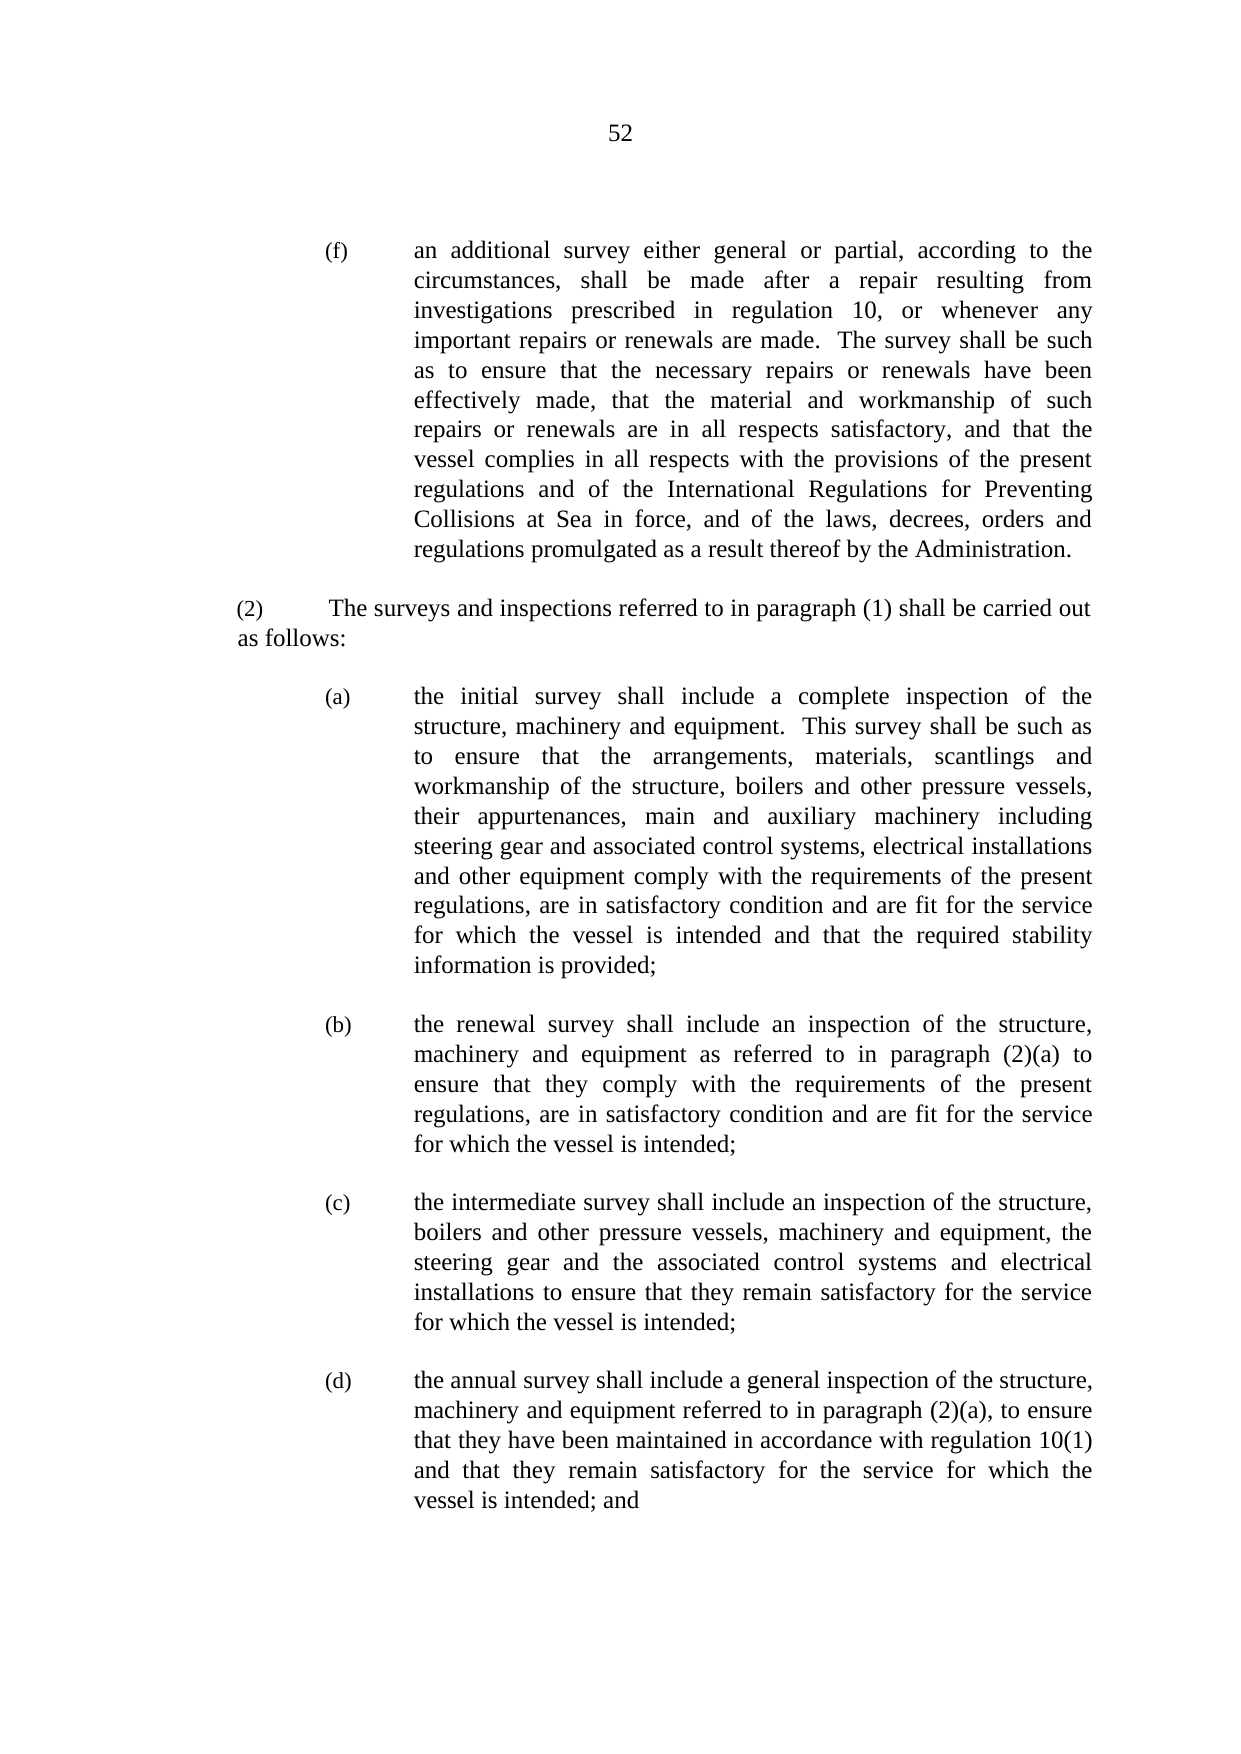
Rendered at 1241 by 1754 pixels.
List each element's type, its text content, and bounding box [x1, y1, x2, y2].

list an additional survey either general or partial, according to the circumstances, shall be made after a repair resulting from investigations prescribed in regulation 10, or whenever any important repairs or renewals are made. The survey shall be such as to ensure that the necessary repairs or renewals have been effectively made, that the material and workmanship of such repairs or renewals are in all respects satisfactory, and that the vessel complies in all respects with the provisions of the present regulations and of the International Regulations for Preventing Collisions at Sea in force, and of the laws, decrees, orders and regulations promulgated as a result thereof by the Administration. [325, 235, 1093, 563]
list the annual survey shall include a general inspection of the structure, machinery and equipment referred to in paragraph (2)(a), to ensure that they have been maintained in accordance with regulation 10(1) and that they remain satisfactory for the service for which the vessel is intended; and [325, 1366, 1093, 1514]
list The surveys and inspections referred to in paragraph (1) shall be carried out as follows: [236, 593, 1093, 651]
list the intermediate survey shall include an inspection of the structure, boilers and other pressure vessels, machinery and equipment, the steering gear and the associated control systems and electrical installations to ensure that they remain satisfactory for the service for which the vessel is intended; [325, 1187, 1093, 1336]
list the initial survey shall include a complete inspection of the structure, machinery and equipment. This survey shall be such as to ensure that the arrangements, materials, scantlings and workmanship of the structure, boilers and other pressure vessels, their appurtenances, main and auxiliary machinery including steering gear and associated control systems, electrical installations and other equipment comply with the requirements of the present regulations, are in satisfactory condition and are fit for the service for which the vessel is intended and that the required stability information is provided; [325, 681, 1093, 979]
list the renewal survey shall include an inspection of the structure, machinery and equipment as referred to in paragraph (2)(a) to ensure that they comply with the requirements of the present regulations, are in satisfactory condition and are fit for the service for which the vessel is intended; [325, 1009, 1093, 1157]
